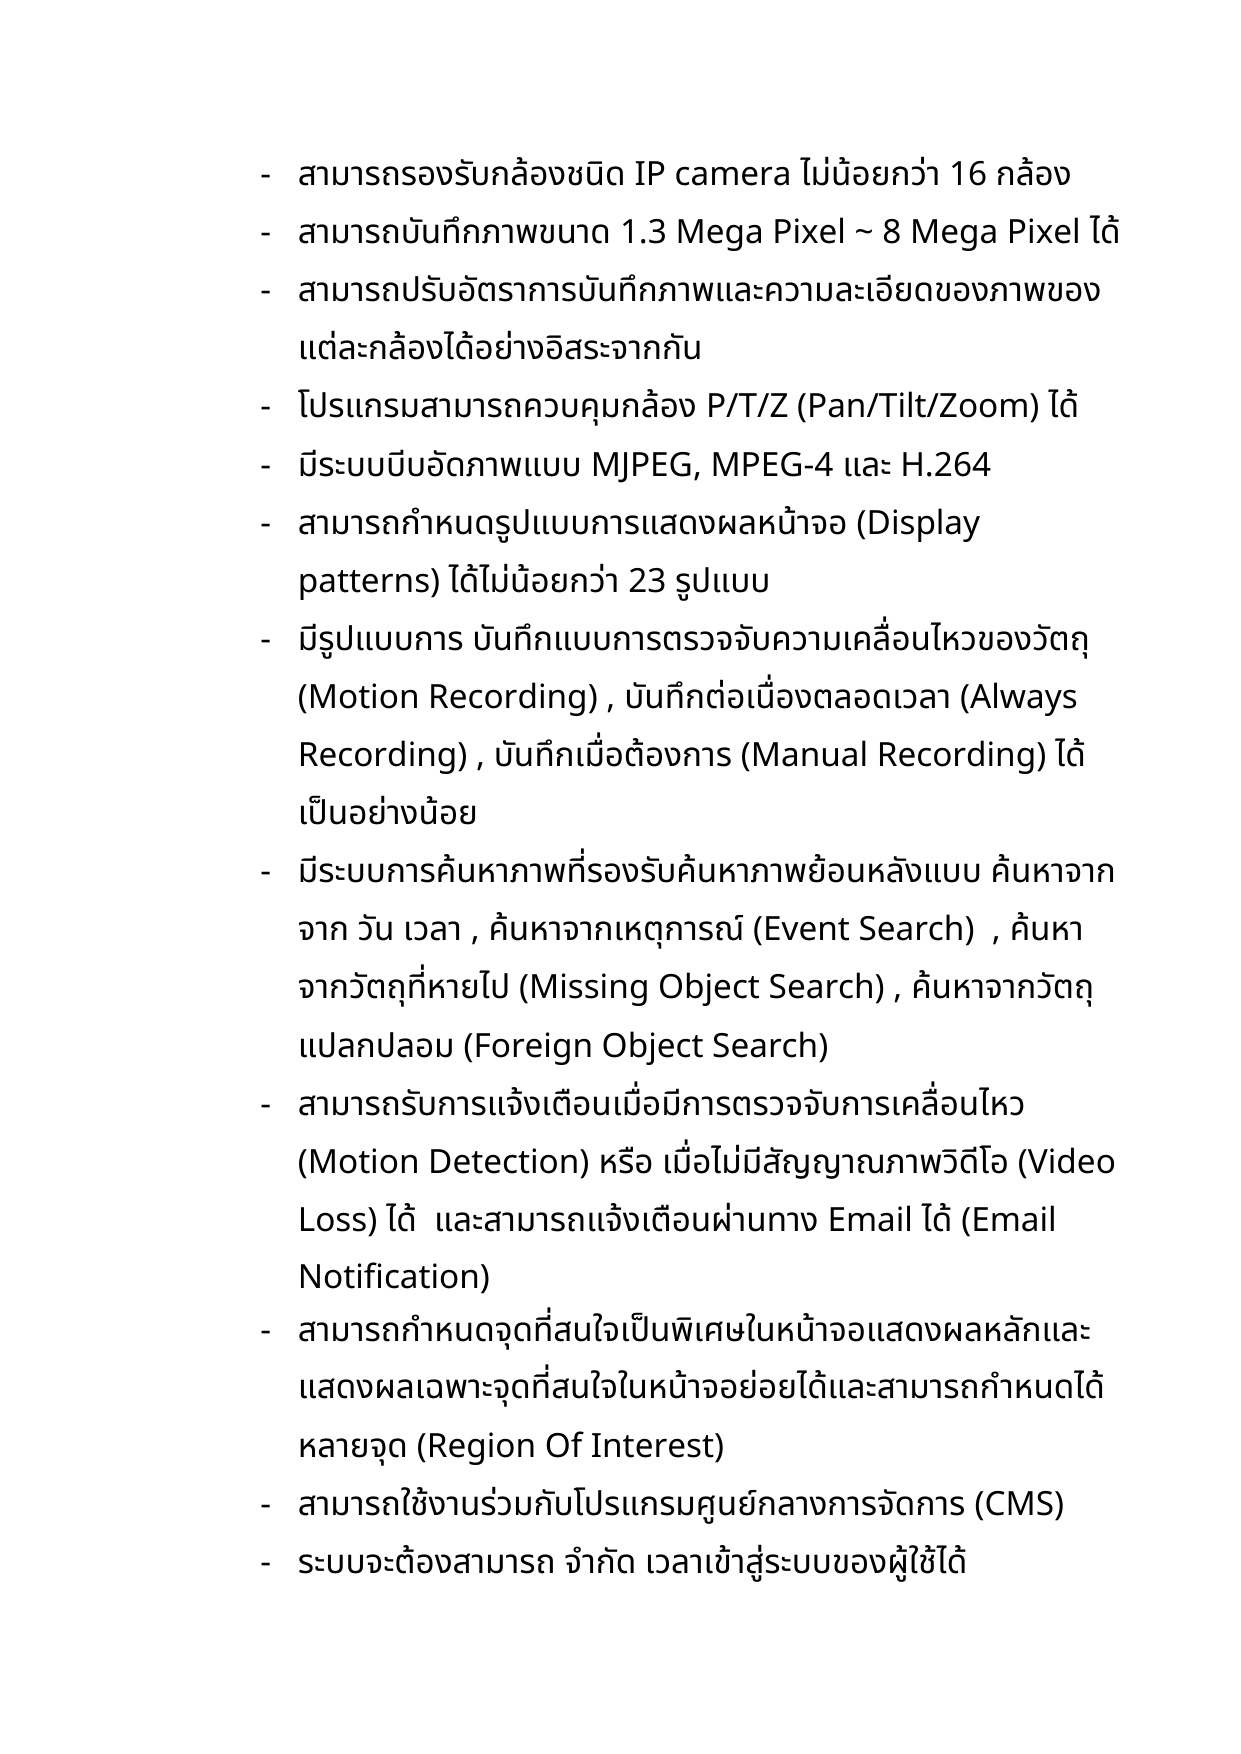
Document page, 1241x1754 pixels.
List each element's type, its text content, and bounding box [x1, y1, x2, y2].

list สามารถกำหนดรูปแบบการแสดงผลหน้าจอ (Display patterns) ได้ไม่น้อยกว่า 23 รูปแบบ [260, 498, 1122, 607]
list ระบบจะต้องสามารถ จำกัด เวลาเข้าสู่ระบบของผู้ใช้ได้ [260, 1538, 1122, 1588]
list สามารถใช้งานร่วมกับโปรแกรมศูนย์กลางการจัดการ (CMS) [260, 1479, 1122, 1530]
list มีรูปแบบการ บันทึกแบบการตรวจจับความเคลื่อนไหวของวัตถุ (Motion Recording) , บันทึกต่อเนื่องตลอดเวลา (Always Recording) , บันทึกเมื่อต้องการ (Manual Recording) ได้เป็นอย่างน้อย [260, 615, 1122, 839]
list สามารถกำหนดจุดที่สนใจเป็นพิเศษในหน้าจอแสดงผลหลักและแสดงผลเฉพาะจุดที่สนใจในหน้าจอย่อยได้และสามารถกำหนดได้หลายจุด (Region Of Interest) [260, 1305, 1122, 1472]
list สามารถบันทึกภาพขนาด 1.3 Mega Pixel ~ 8 Mega Pixel ได้ [260, 208, 1122, 259]
list มีระบบบีบอัดภาพแบบ MJPEG, MPEG-4 และ H.264 [260, 440, 1122, 491]
list โปรแกรมสามารถควบคุมกล้อง P/T/Z (Pan/Tilt/Zoom) ได้ [260, 382, 1122, 433]
list สามารถรับการแจ้งเตือนเมื่อมีการตรวจจับการเคลื่อนไหว (Motion Detection) หรือ เมื่อไม่มีสัญญาณภาพวิดีโอ (Video Loss) ได้ และสามารถแจ้งเตือนผ่านทาง Email ได้ (Email Notification) [260, 1079, 1122, 1299]
list สามารถรองรับกล้องชนิด IP camera ไม่น้อยกว่า 16 กล้อง [260, 150, 1122, 201]
list สามารถปรับอัตราการบันทึกภาพและความละเอียดของภาพของแต่ละกล้องได้อย่างอิสระจากกัน [260, 266, 1122, 375]
list มีระบบการค้นหาภาพที่รองรับค้นหาภาพย้อนหลังแบบ ค้นหาจากจาก วัน เวลา , ค้นหาจากเหตุการณ์ (Event Search) , ค้นหาจากวัตถุที่หายไป (Missing Object Search) , ค้นหาจากวัตถุแปลกปลอม (Foreign Object Search) [260, 847, 1122, 1072]
